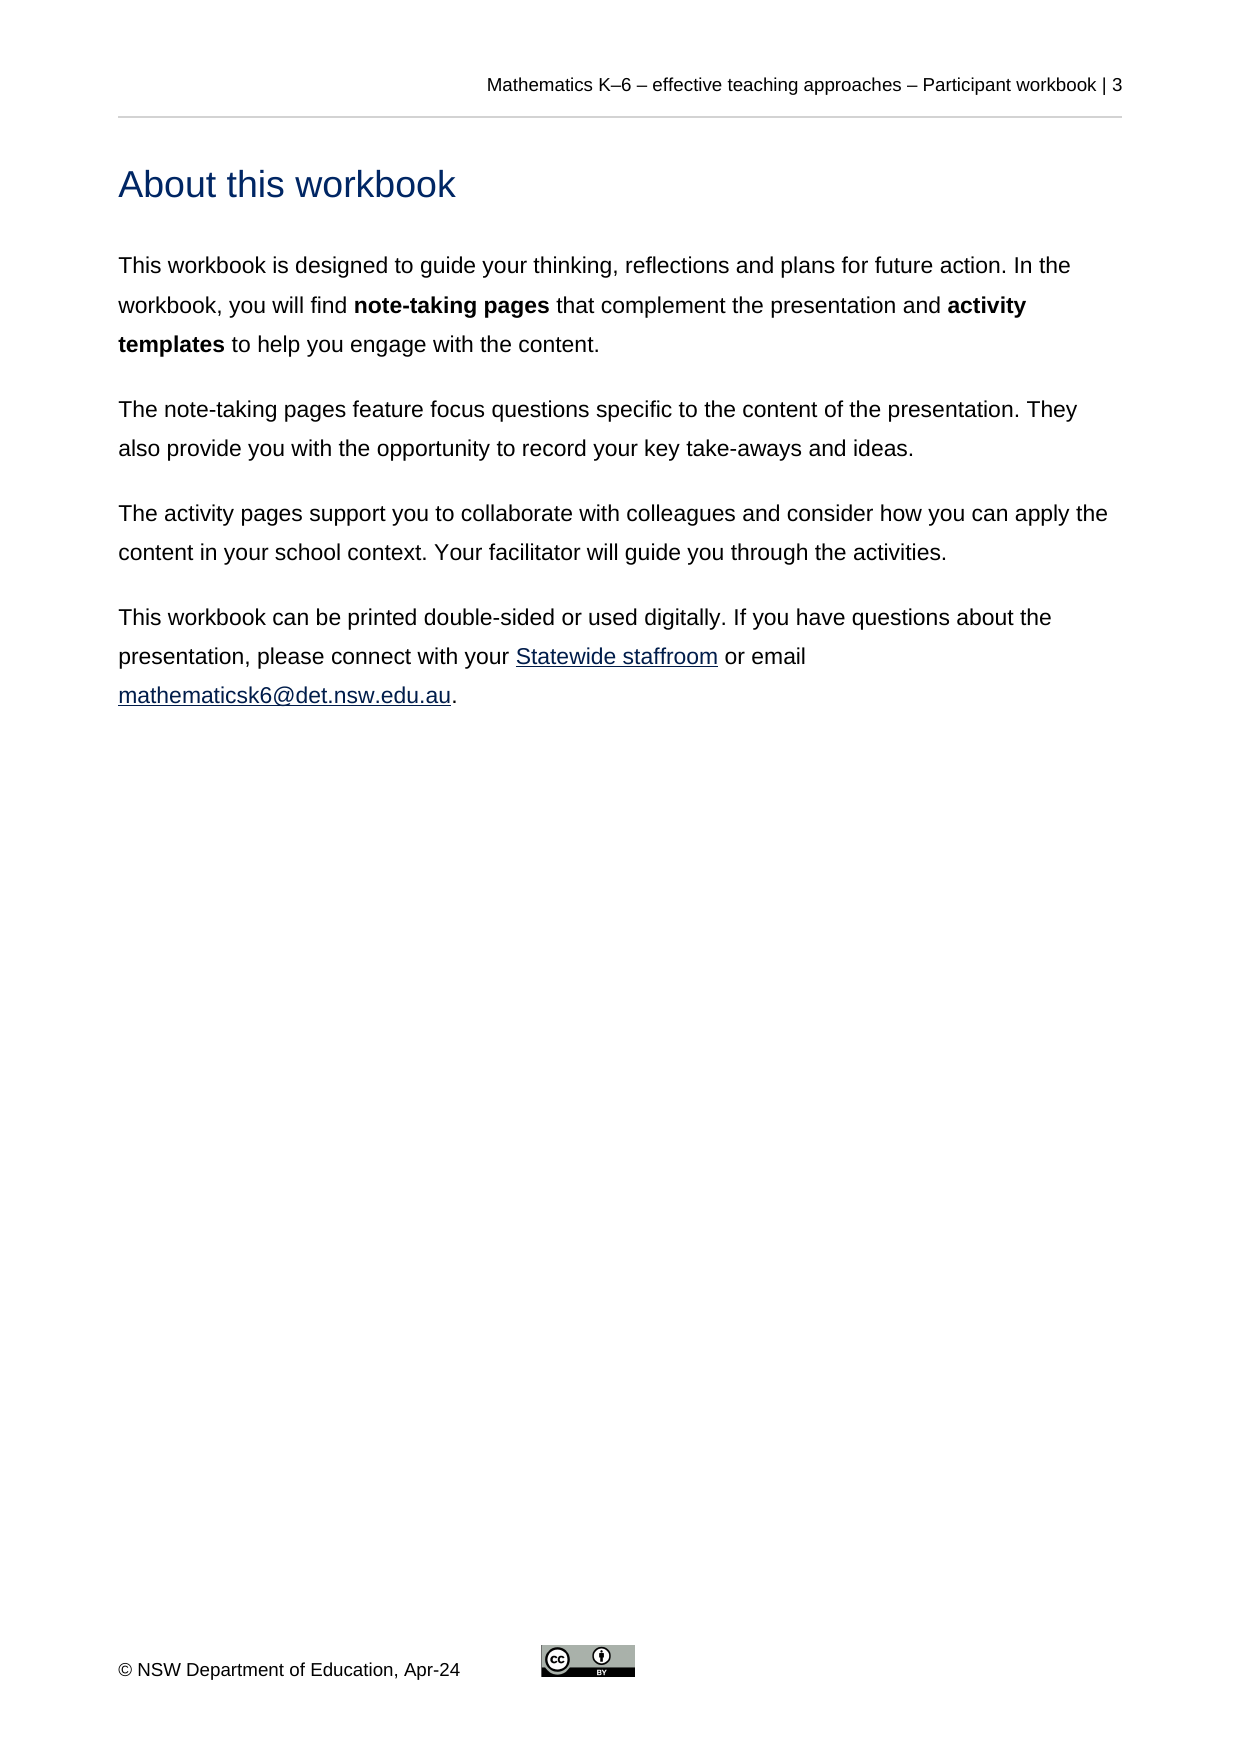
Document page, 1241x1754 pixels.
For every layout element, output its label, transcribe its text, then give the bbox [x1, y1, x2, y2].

text The activity pages support you to collaborate with colleagues and consider how you can apply the content in your school context. Your facilitator will guide you through the activities. [118, 499, 1122, 565]
text This workbook can be printed double-sided or used digitally. If you have questions about the presentation, please connect with your Statewide staffroom or email mathematicsk6@det.nsw.edu.au. [118, 603, 1122, 709]
picture [541, 1645, 635, 1677]
text This workbook is designed to guide your thinking, reflections and plans for future action. In the workbook, you will find note-taking pages that complement the presentation and activity templates to help you engage with the content. [118, 252, 1122, 357]
text The note-taking pages feature focus questions specific to the content of the presentation. They also provide you with the opportunity to record your key take-aways and ideas. [118, 396, 1122, 461]
subtitle About this workbook [118, 162, 1122, 206]
